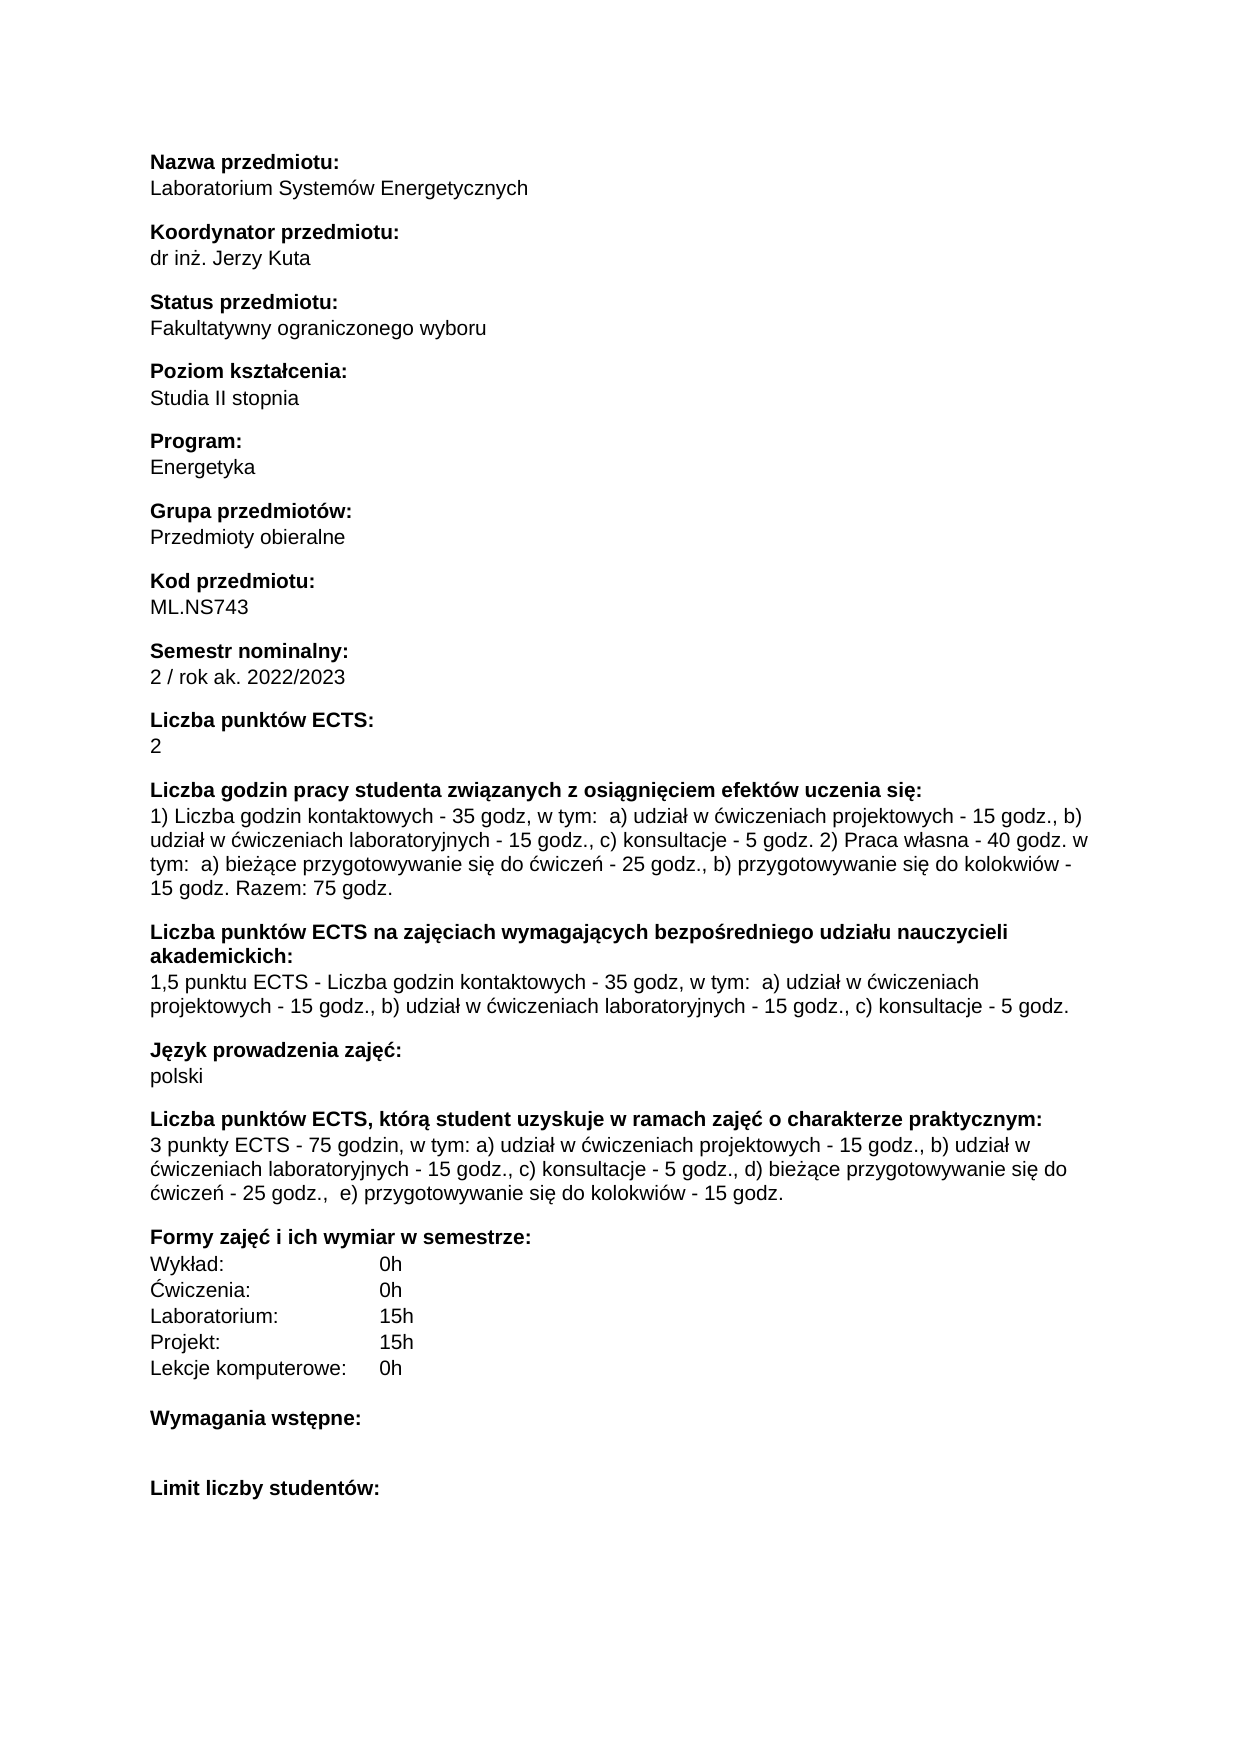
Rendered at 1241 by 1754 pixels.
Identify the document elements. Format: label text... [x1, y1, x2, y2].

text dr inż. Jerzy Kuta [150, 246, 1090, 270]
table_header Wykład: [140, 1252, 367, 1276]
text Liczba punktów ECTS, którą student uzyskuje w ramach zajęć o charakterze praktycznym: [150, 1107, 1090, 1131]
text Semestr nominalny: [150, 638, 1090, 662]
table_cell 0h [369, 1354, 597, 1380]
text Liczba punktów ECTS: [150, 708, 1090, 732]
text Program: [150, 429, 1090, 453]
table_header 0h [369, 1252, 597, 1276]
text 1,5 punktu ECTS - Liczba godzin kontaktowych - 35 godz, w tym: a) udział w ćwiczeniach projektowych - 15 godz., b) udział w ćwiczeniach laboratoryjnych - 15 godz., c) konsultacje - 5 godz. [150, 970, 1090, 1018]
text Wymagania wstępne: [150, 1406, 1090, 1430]
text 1) Liczba godzin kontaktowych - 35 godz, w tym: a) udział w ćwiczeniach projektowych - 15 godz., b) udział w ćwiczeniach laboratoryjnych - 15 godz., c) konsultacje - 5 godz. 2) Praca własna - 40 godz. w tym: a) bieżące przygotowywanie się do ćwiczeń - 25 godz., b) przygotowywanie się do kolokwiów - 15 godz. Razem: 75 godz. [150, 804, 1090, 900]
text Kod przedmiotu: [150, 569, 1090, 593]
text Liczba godzin pracy studenta związanych z osiągnięciem efektów uczenia się: [150, 778, 1090, 802]
text Status przedmiotu: [150, 289, 1090, 313]
text ML.NS743 [150, 595, 1090, 619]
text Limit liczby studentów: [150, 1476, 1090, 1499]
table_cell 0h [369, 1276, 597, 1302]
text Laboratorium Systemów Energetycznych [150, 176, 1090, 200]
text Koordynator przedmiotu: [150, 220, 1090, 244]
text Liczba punktów ECTS na zajęciach wymagających bezpośredniego udziału nauczycieli akademickich: [150, 920, 1090, 968]
table_cell 15h [369, 1302, 597, 1328]
table_cell Ćwiczenia: [140, 1278, 367, 1302]
text Poziom kształcenia: [150, 359, 1090, 383]
text 2 [150, 734, 1090, 758]
text Fakultatywny ograniczonego wyboru [150, 316, 1090, 339]
table_cell Lekcje komputerowe: [140, 1356, 367, 1380]
text Przedmioty obieralne [150, 525, 1090, 549]
text 3 punkty ECTS - 75 godzin, w tym: a) udział w ćwiczeniach projektowych - 15 godz., b) udział w ćwiczeniach laboratoryjnych - 15 godz., c) konsultacje - 5 godz., d) bieżące przygotowywanie się do ćwiczeń - 25 godz., e) przygotowywanie się do kolokwiów - 15 godz. [150, 1133, 1090, 1205]
text 2 / rok ak. 2022/2023 [150, 664, 1090, 688]
table_cell Laboratorium: [140, 1304, 367, 1328]
text Formy zajęć i ich wymiar w semestrze: [150, 1225, 1090, 1249]
text Energetyka [150, 455, 1090, 479]
text Język prowadzenia zajęć: [150, 1037, 1090, 1061]
table_cell Projekt: [140, 1330, 367, 1354]
table_cell 15h [369, 1328, 597, 1354]
text Studia II stopnia [150, 385, 1090, 409]
text Grupa przedmiotów: [150, 499, 1090, 523]
text polski [150, 1063, 1090, 1087]
text Nazwa przedmiotu: [150, 150, 1090, 174]
